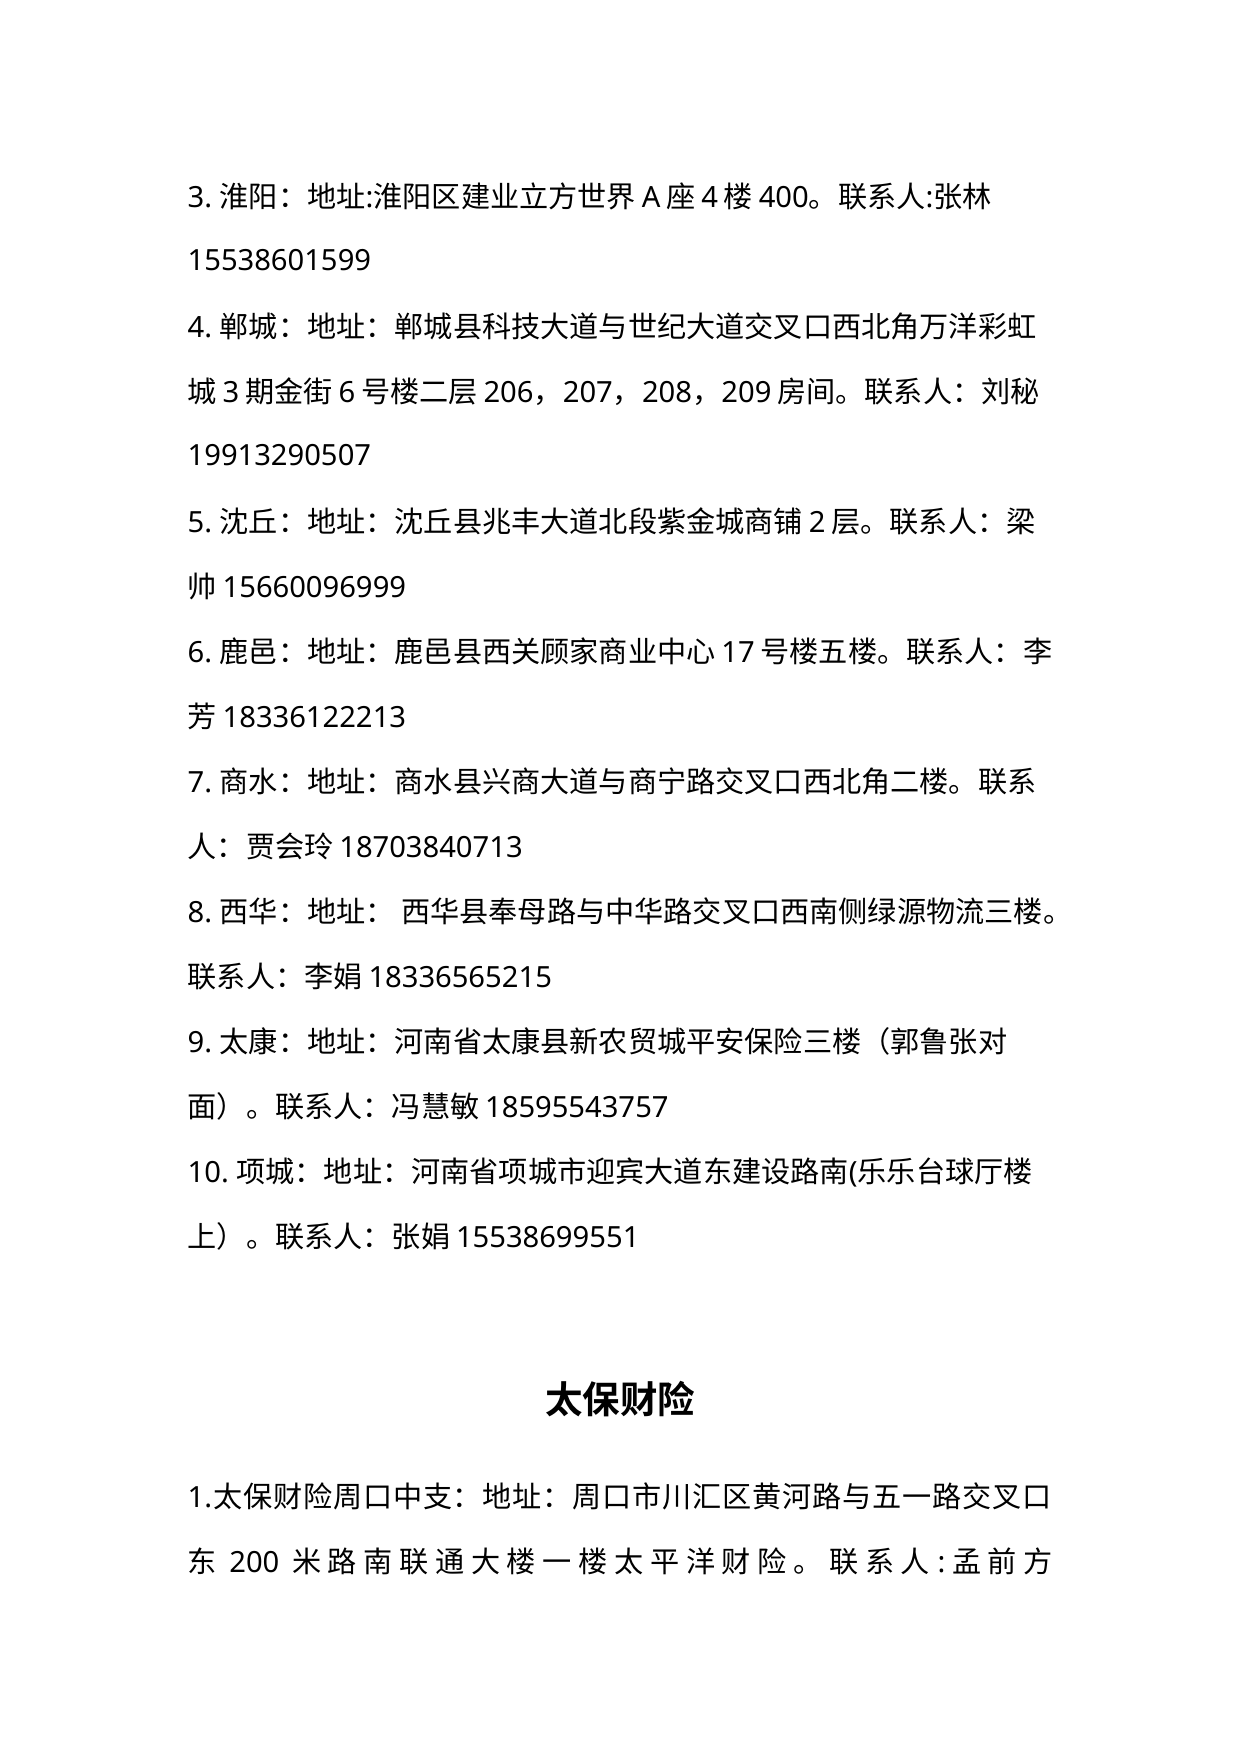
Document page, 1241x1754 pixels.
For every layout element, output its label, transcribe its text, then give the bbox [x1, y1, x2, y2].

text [187, 1462, 1053, 1592]
text 5. 沈丘：地址：沈丘县兆丰大道北段紫金城商铺2层。联系人：梁帅15660096999 [187, 487, 1053, 617]
text 6. 鹿邑：地址：鹿邑县西关顾家商业中心17号楼五楼。联系人：李芳18336122213 [187, 617, 1053, 747]
text 7. 商水：地址：商水县兴商大道与商宁路交叉口西北角二楼。联系人：贾会玲18703840713 [187, 747, 1053, 877]
text 10. 项城：地址：河南省项城市迎宾大道东建设路南(乐乐台球厅楼上）。联系人：张娟15538699551 [187, 1137, 1053, 1267]
text 9. 太康：地址：河南省太康县新农贸城平安保险三楼（郭鲁张对面）。联系人：冯慧敏18595543757 [187, 1007, 1053, 1137]
text 8. 西华：地址： 西华县奉母路与中华路交叉口西南侧绿源物流三楼。联系人：李娟18336565215 [187, 877, 1053, 1007]
text 4. 郸城：地址：郸城县科技大道与世纪大道交叉口西北角万洋彩虹城3期金街6号楼二层206，207，208，209房间。联系人：刘秘19913290507 [187, 292, 1053, 487]
text 太保财险 [187, 1364, 1053, 1429]
text 3. 淮阳：地址:淮阳区建业立方世界A座4楼400。联系人:张林15538601599 [187, 162, 1053, 292]
